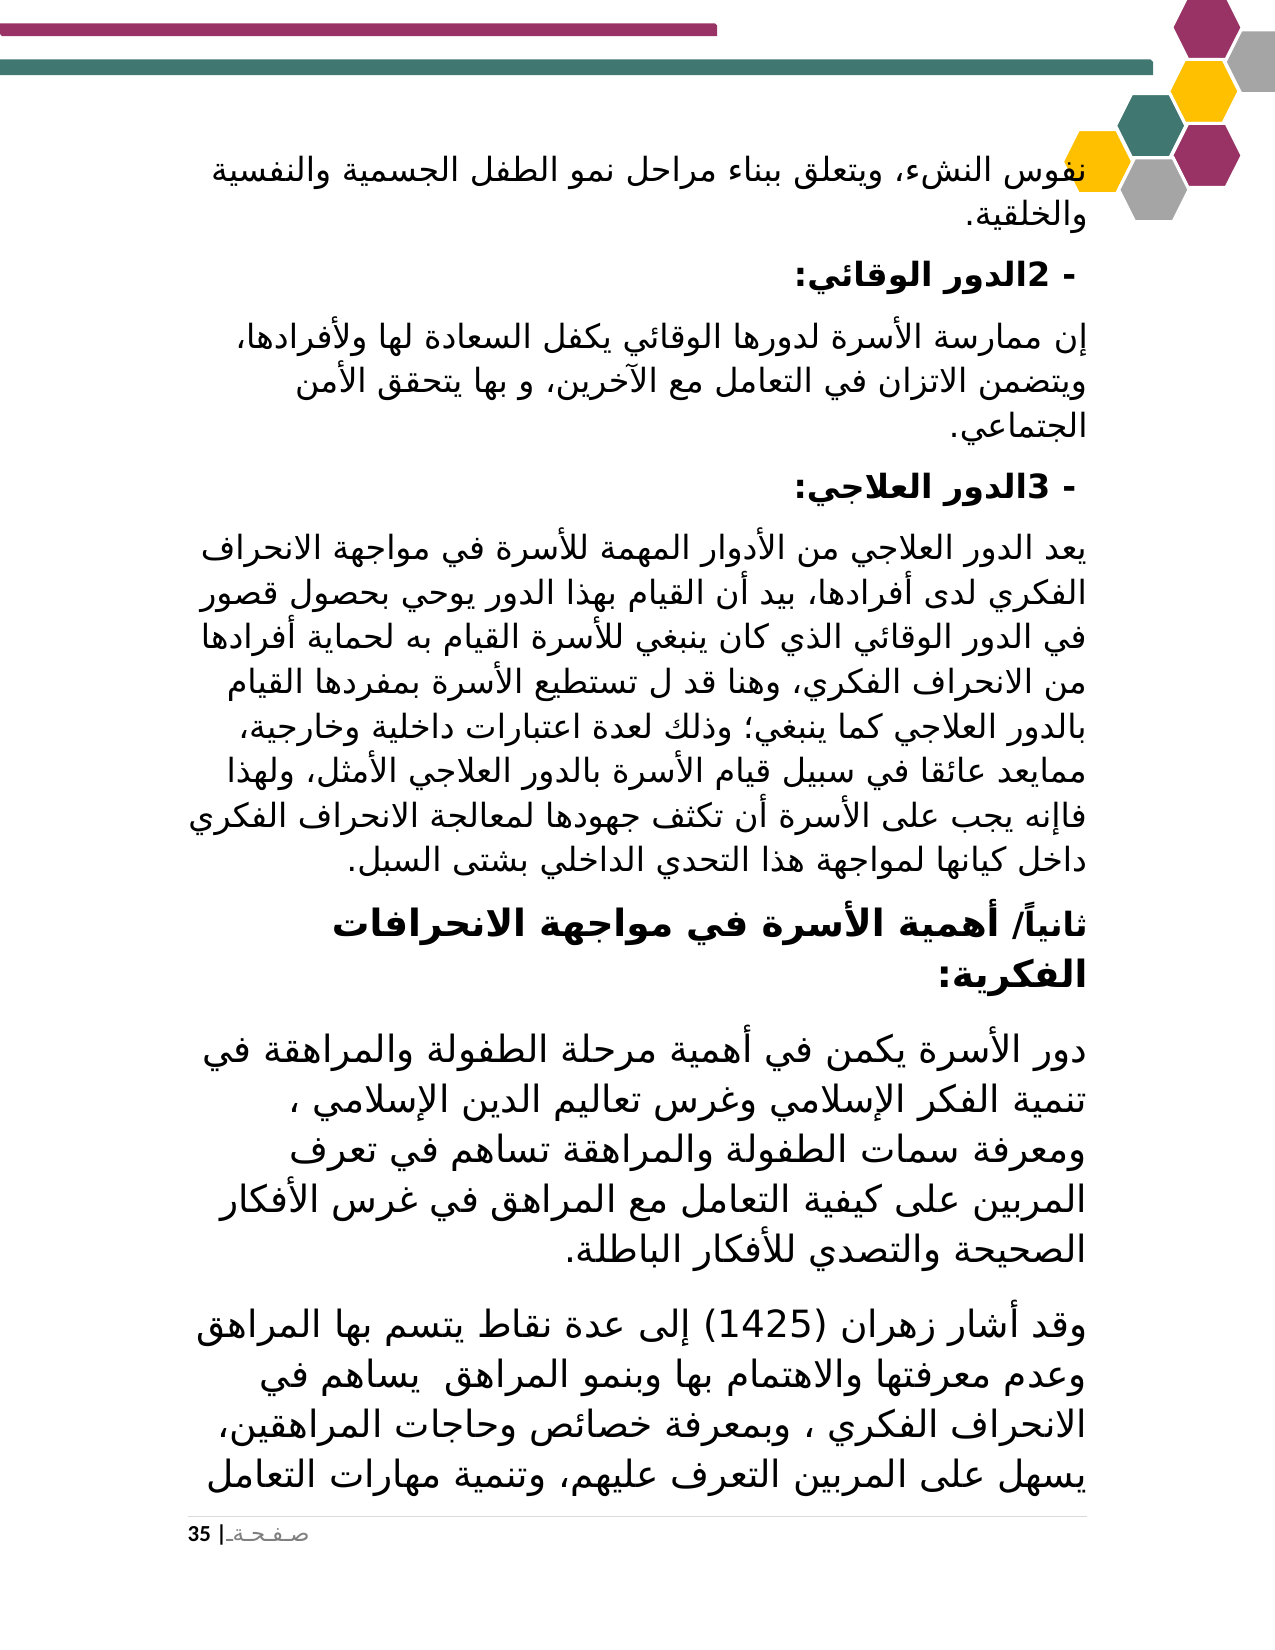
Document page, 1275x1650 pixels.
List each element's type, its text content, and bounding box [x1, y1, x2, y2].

text - 3الدور العلاجي: [187, 467, 1087, 506]
text دور الأسرة يكمن في أهمية مرحلة الطفولة والمراهقة في تنمية الفكر الإسلامي وغرس تعاليم الدين الإسلامي ، ومعرفة سمات الطفولة والمراهقة تساهم في تعرف المربين على كيفية التعامل مع المراهق في غرس الأفكار الصحيحة والتصدي للأفكار الباطلة. [187, 1027, 1087, 1271]
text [187, 150, 1087, 233]
text يعد الدور العلاجي من الأدوار المهمة للأسرة في مواجهة الانحراف الفكري لدى أفرادها، بيد أن القيام بهذا الدور يوحي بحصول قصور في الدور الوقائي الذي كان ينبغي للأسرة القيام به لحماية أفرادها من الانحراف الفكري، وهنا قد ل تستطيع الأسرة بمفردها القيام بالدور العلاجي كما ينبغي؛ وذلك لعدة اعتبارات داخلية وخارجية، ممايعد عائقا في سبيل قيام الأسرة بالدور العلاجي الأمثل، ولهذا فاإنه يجب على الأسرة أن تكثف جهودها لمعالجة الانحراف الفكري داخل كيانها لمواجهة هذا التحدي الداخلي بشتى السبل. [187, 529, 1087, 880]
text ثانياً/ أهمية الأسرة في مواجهة الانحرافات الفكرية: [187, 902, 1087, 996]
text - 2الدور الوقائي: [187, 256, 1087, 295]
text إن ممارسة الأسرة لدورها الوقائي يكفل السعادة لها ولأفرادها، ويتضمن الاتزان في التعامل مع الآخرين، و بها يتحقق الأمن الجتماعي. [187, 317, 1087, 445]
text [187, 1303, 1087, 1497]
